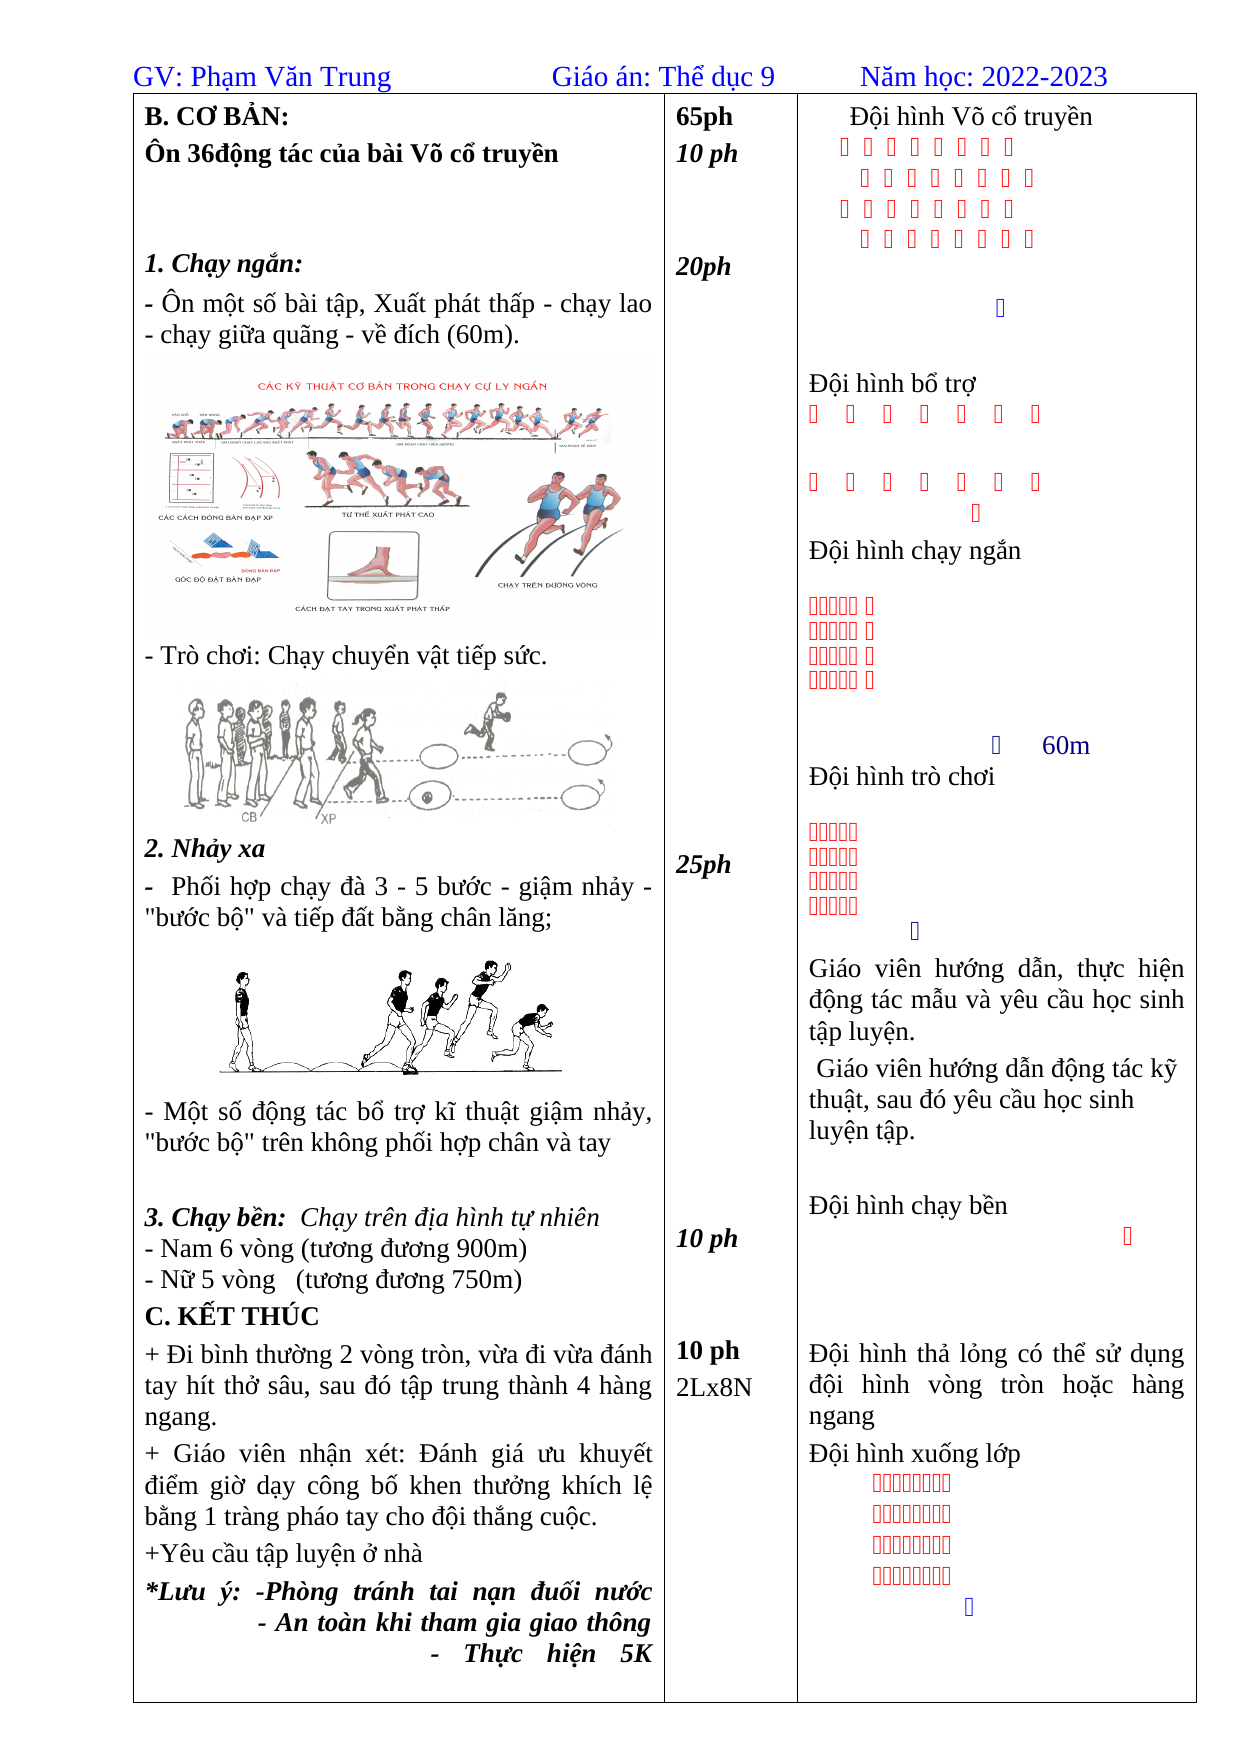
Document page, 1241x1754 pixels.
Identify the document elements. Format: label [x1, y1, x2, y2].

table_cell [798, 94, 1196, 1702]
picture [144, 357, 653, 639]
picture [203, 938, 594, 1089]
table_cell [665, 94, 797, 1702]
table_cell [134, 94, 664, 1702]
